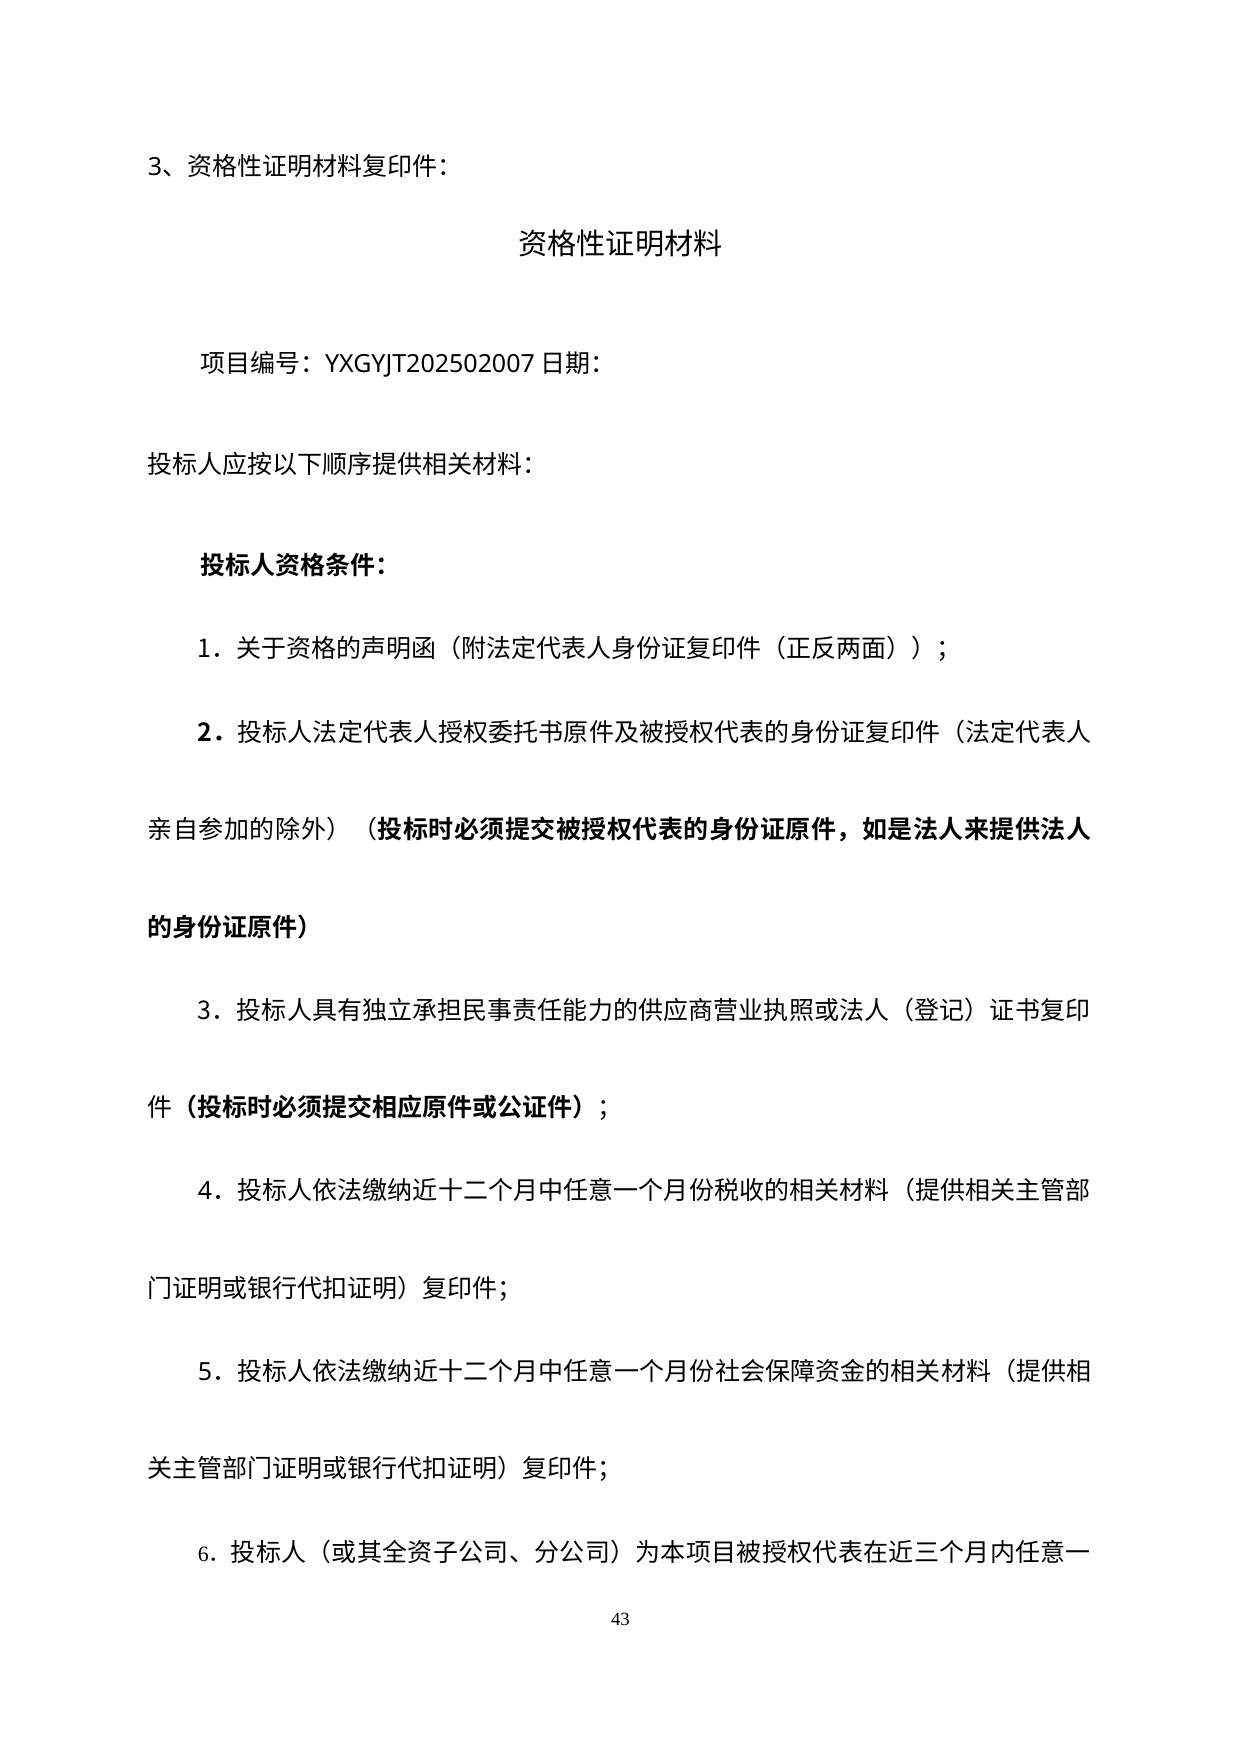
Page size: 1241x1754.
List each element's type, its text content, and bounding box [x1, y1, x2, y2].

list 投标人依法缴纳近十二个月中任意一个月份税收的相关材料（提供相关主管部门证明或银行代扣证明）复印件； [148, 1156, 1092, 1319]
text 投标人资格条件： [200, 531, 1092, 596]
list 投标人依法缴纳近十二个月中任意一个月份社会保障资金的相关材料（提供相关主管部门证明或银行代扣证明）复印件； [148, 1337, 1092, 1499]
text 项目编号：YXGYJT202502007日期： [148, 329, 1092, 394]
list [148, 1518, 1092, 1583]
list 投标人法定代表人授权委托书原件及被授权代表的身份证复印件（法定代表人亲自参加的除外）（投标时必须提交被授权代表的身份证原件，如是法人来提供法人的身份证原件） [148, 698, 1092, 958]
list 投标人具有独立承担民事责任能力的供应商营业执照或法人（登记）证书复印件（投标时必须提交相应原件或公证件）； [148, 976, 1092, 1138]
text 资格性证明材料 [148, 209, 1092, 274]
list 关于资格的声明函（附法定代表人身份证复印件（正反两面））； [148, 614, 1092, 679]
text 3、资格性证明材料复印件： [148, 132, 1092, 197]
text 投标人应按以下顺序提供相关材料： [148, 430, 1092, 495]
